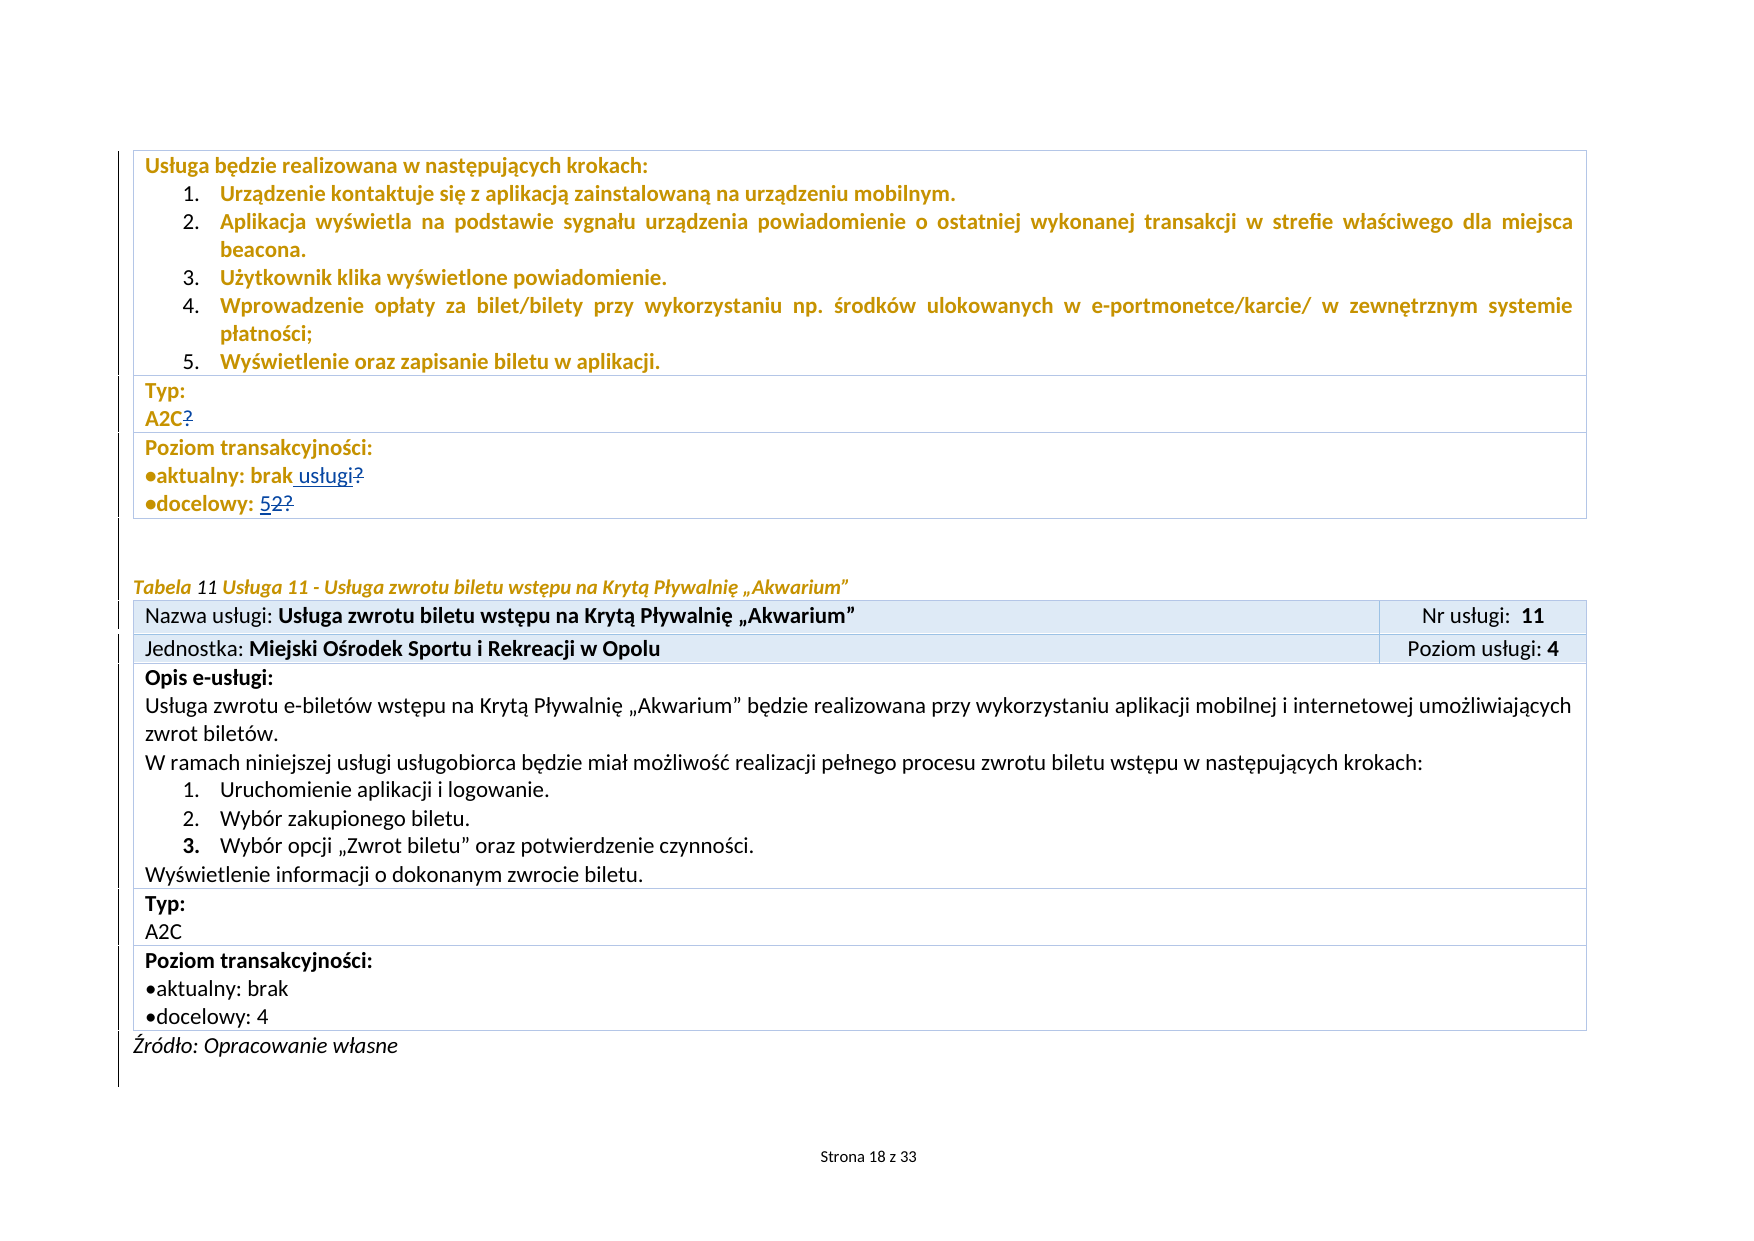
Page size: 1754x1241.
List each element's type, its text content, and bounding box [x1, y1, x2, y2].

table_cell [134, 151, 1586, 375]
text Tabela 11 Usługa 11 - Usługa zwrotu biletu wstępu na Krytą Pływalnię „Akwarium” [133, 574, 1604, 600]
table_cell Typ: A2C [134, 889, 1586, 945]
table_cell Poziom usługi: 4 [1380, 635, 1586, 662]
table_cell Opis e-usługi: Usługa zwrotu e-biletów wstępu na Krytą Pływalnię „Akwarium” będzie realizowana przy wykorzystaniu aplikacji mobilnej i internetowej umożliwiających zwrot biletów. W ramach niniejszej usługi usługobiorca będzie miał możliwość realizacji pełnego procesu zwrotu biletu wstępu w następujących krokach: Uruchomienie aplikacji i logowanie. Wybór zakupionego biletu. Wybór opcji „Zwrot biletu” oraz potwierdzenie czynności. Wyświetlenie informacji o dokonanym zwrocie biletu. [134, 664, 1586, 888]
table_cell Poziom transakcyjności: •aktualny: brak •docelowy: [134, 433, 1586, 517]
table_cell Jednostka: Miejski Ośrodek Sportu i Rekreacji w Opolu [134, 635, 1379, 662]
table_header Nr usługi: 11 [1380, 601, 1586, 633]
text Źródło: Opracowanie własne [133, 1031, 1604, 1059]
table_cell Poziom transakcyjności: •aktualny: brak •docelowy: 4 [134, 946, 1586, 1030]
table_cell Typ: A2C [134, 376, 1586, 432]
table_header Nazwa usługi: Usługa zwrotu biletu wstępu na Krytą Pływalnię „Akwarium” [134, 601, 1379, 633]
